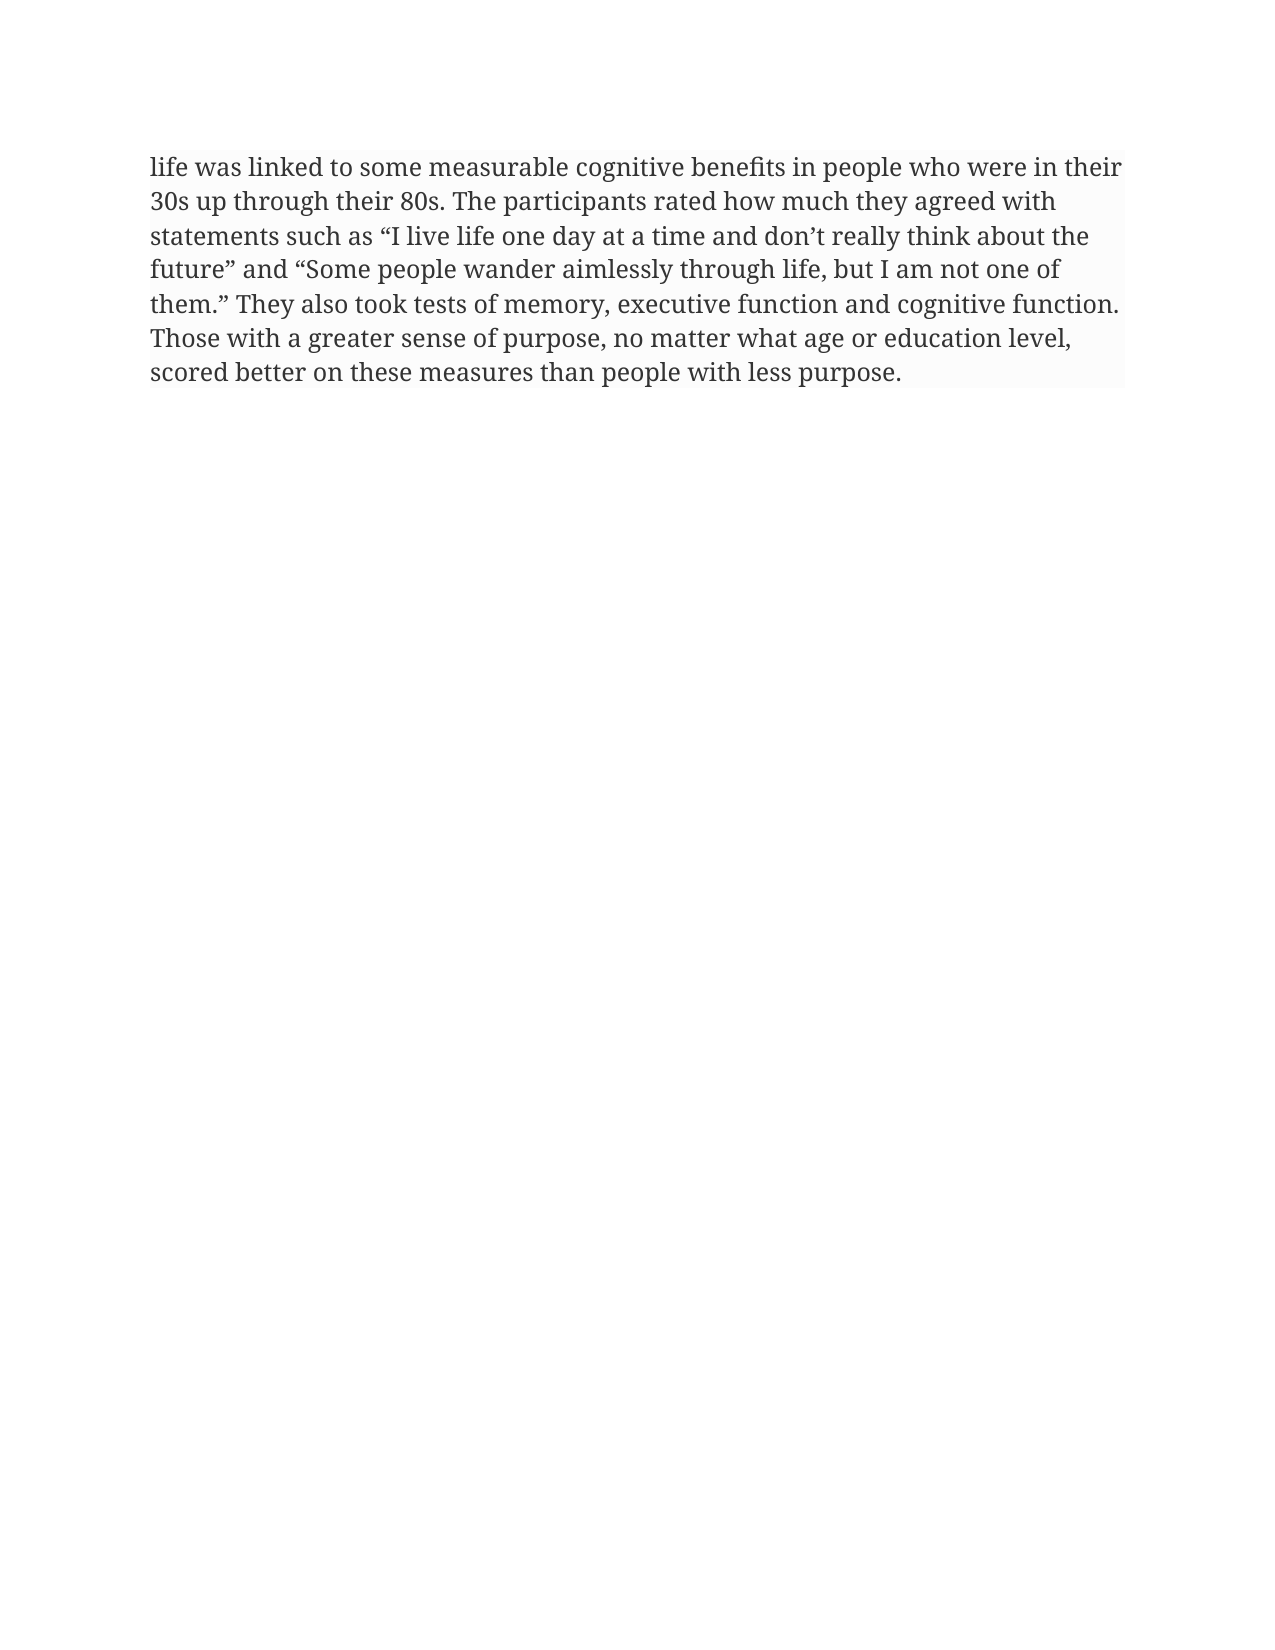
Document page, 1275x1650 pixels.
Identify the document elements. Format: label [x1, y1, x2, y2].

text [150, 150, 1125, 388]
